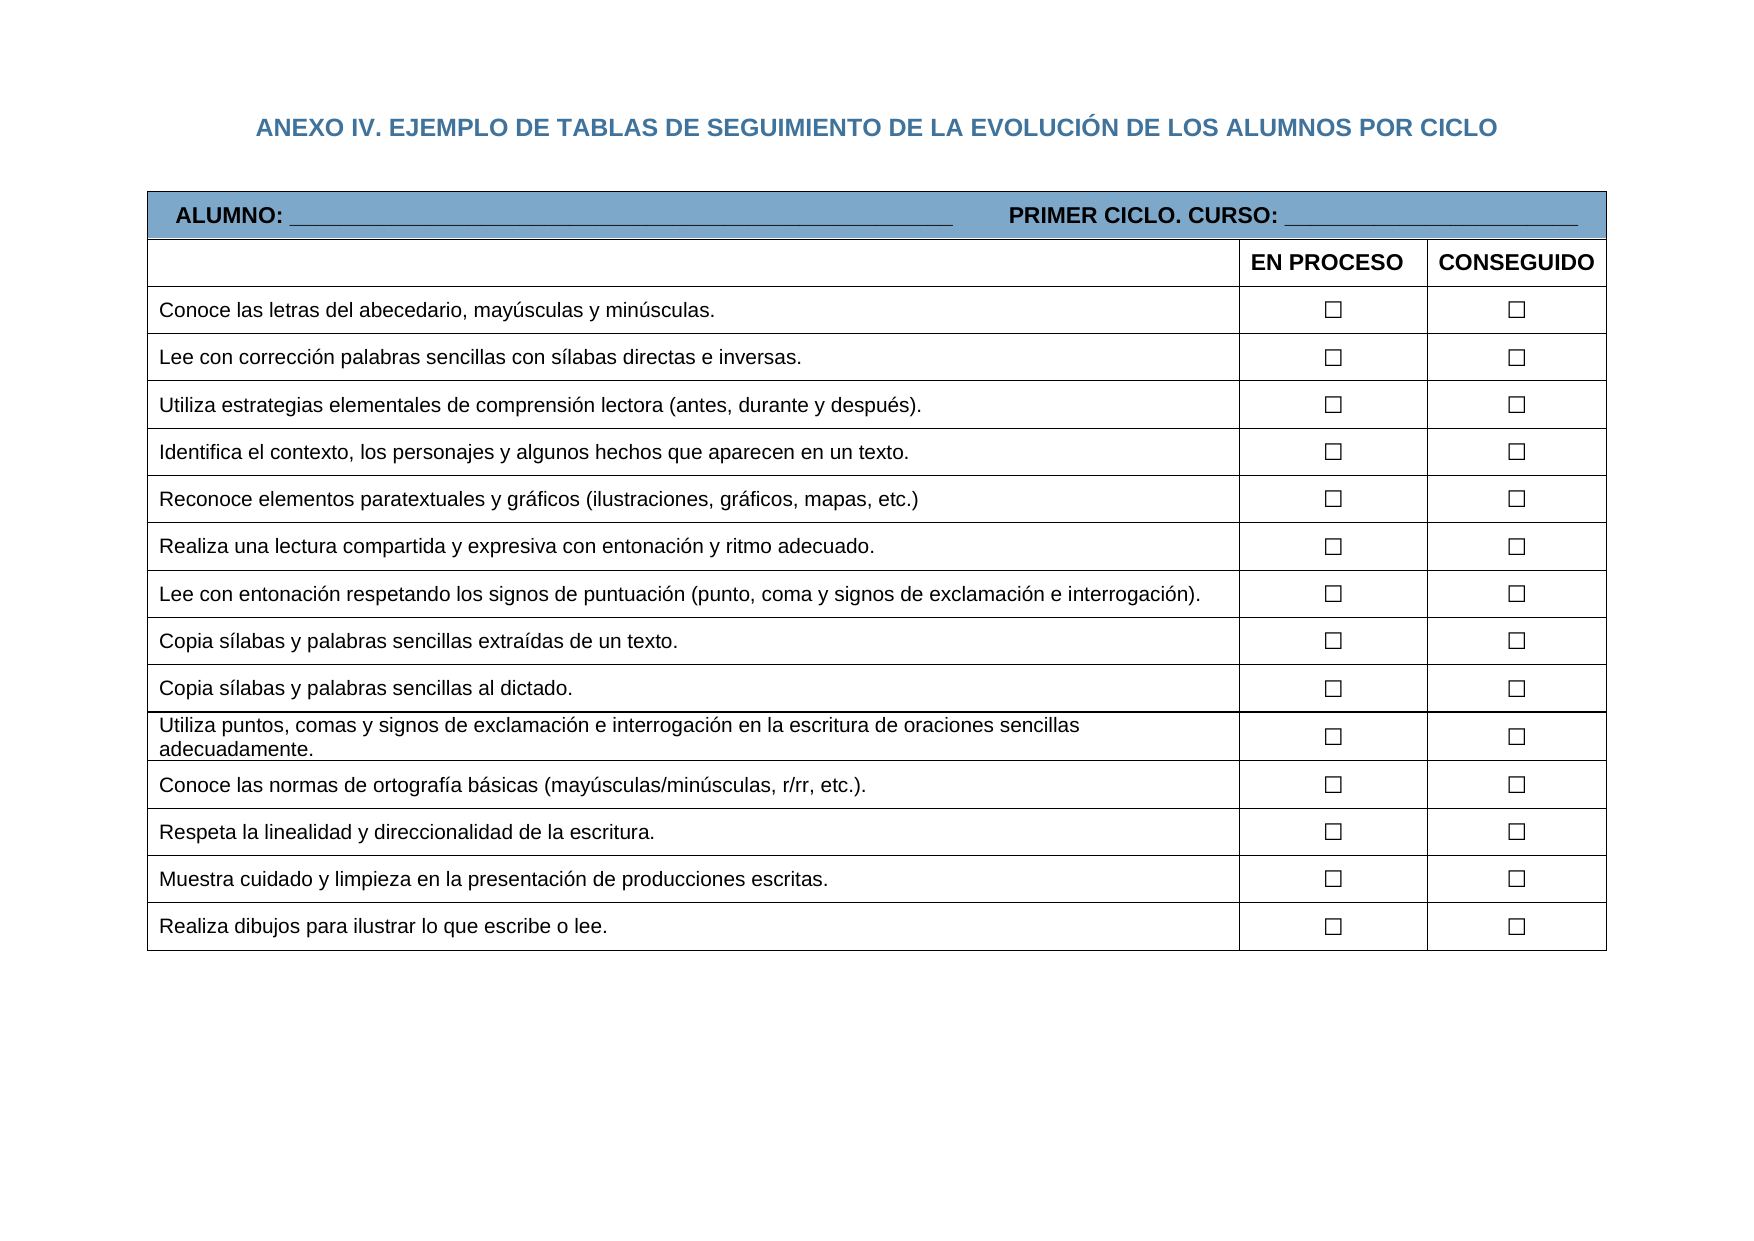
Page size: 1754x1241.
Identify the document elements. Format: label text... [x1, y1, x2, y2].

table_cell Identifica el contexto, los personajes y algunos hechos que aparecen en un texto. [148, 429, 1239, 475]
table_cell Utiliza puntos, comas y signos de exclamación e interrogación en la escritura de oraciones sencillas adecuadamente. [148, 713, 1239, 760]
table_cell Muestra cuidado y limpieza en la presentación de producciones escritas. [148, 856, 1239, 902]
table_cell Conoce las normas de ortografía básicas (mayúsculas/minúsculas, r/rr, etc.). [148, 761, 1239, 808]
table_cell Copia sílabas y palabras sencillas extraídas de un texto. [148, 618, 1239, 664]
table_cell Respeta la linealidad y direccionalidad de la escritura. [148, 809, 1239, 855]
table_cell Conoce las letras del abecedario, mayúsculas y minúsculas. [148, 287, 1239, 333]
table_header ALUMNO: ____________________________________________________ [148, 192, 980, 238]
table_cell Utiliza estrategias elementales de comprensión lectora (antes, durante y después). [148, 381, 1239, 428]
table_header PRIMER CICLO. CURSO: _______________________ [980, 192, 1606, 238]
table_cell EN PROCESO [1240, 240, 1427, 286]
subtitle ANEXO IV. EJEMPLO DE TABLAS DE SEGUIMIENTO DE LA EVOLUCIÓN DE LOS ALUMNOS POR CICLO [148, 113, 1606, 142]
table_cell [148, 240, 1239, 286]
table_cell Realiza una lectura compartida y expresiva con entonación y ritmo adecuado. [148, 523, 1239, 569]
table_cell CONSEGUIDO [1428, 240, 1606, 286]
table_cell Copia sílabas y palabras sencillas al dictado. [148, 665, 1239, 711]
table_cell Lee con entonación respetando los signos de puntuación (punto, coma y signos de exclamación e interrogación). [148, 571, 1239, 617]
table_cell Reconoce elementos paratextuales y gráficos (ilustraciones, gráficos, mapas, etc.) [148, 476, 1239, 522]
table_cell Realiza dibujos para ilustrar lo que escribe o lee. [148, 903, 1239, 949]
table_cell Lee con corrección palabras sencillas con sílabas directas e inversas. [148, 334, 1239, 380]
